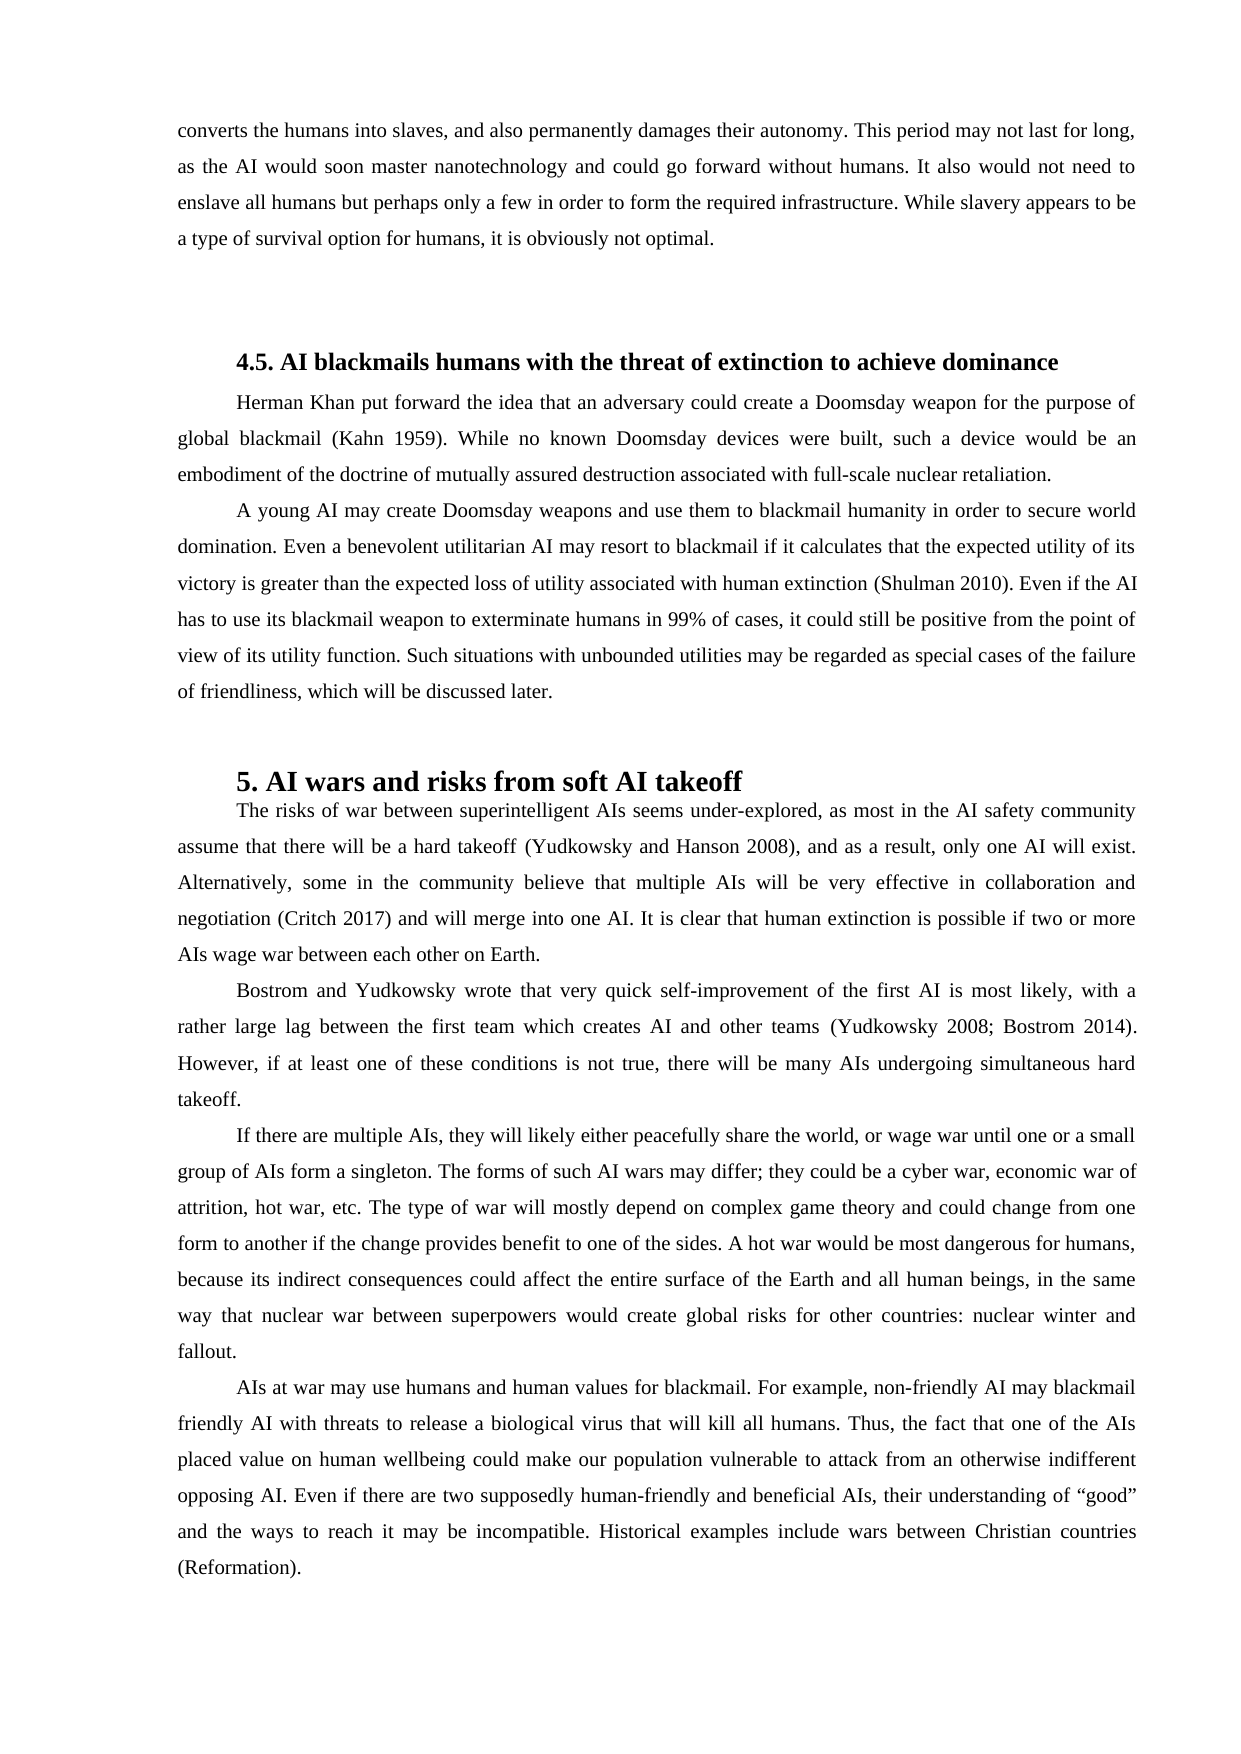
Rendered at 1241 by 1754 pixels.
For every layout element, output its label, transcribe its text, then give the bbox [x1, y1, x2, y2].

subtitle 4.5. AI blackmails humans with the threat of extinction to achieve dominance [177, 347, 1152, 376]
text Herman Khan put forward the idea that an adversary could create a Doomsday weapon for the purpose of global blackmail (Kahn 1959). While no known Doomsday devices were built, such a device would be an embodiment of the doctrine of mutually assured destruction associated with full-scale nuclear retaliation. [177, 390, 1138, 486]
text AIs at war may use humans and human values for blackmail. For example, non-friendly AI may blackmail friendly AI with threats to release a biological virus that will kill all humans. Thus, the fact that one of the AIs placed value on human wellbeing could make our population vulnerable to attack from an otherwise indifferent opposing AI. Even if there are two supposedly human-friendly and beneficial AIs, their understanding of “good” and the ways to reach it may be incompatible. Historical examples include wars between Christian countries (Reformation). [177, 1375, 1138, 1579]
text A young AI may create Doomsday weapons and use them to blackmail humanity in order to secure world domination. Even a benevolent utilitarian AI may resort to blackmail if it calculates that the expected utility of its victory is greater than the expected loss of utility associated with human extinction (Shulman 2010). Even if the AI has to use its blackmail weapon to exterminate humans in 99% of cases, it could still be positive from the point of view of its utility function. Such situations with unbounded utilities may be regarded as special cases of the failure of friendliness, which will be discussed later. [177, 498, 1138, 703]
text Bostrom and Yudkowsky wrote that very quick self-improvement of the first AI is most likely, with a rather large lag between the first team which creates AI and other teams (Yudkowsky 2008; Bostrom 2014). However, if at least one of these conditions is not true, there will be many AIs undergoing simultaneous hard takeoff. [177, 978, 1138, 1111]
text The risks of war between superintelligent AIs seems under-explored, as most in the AI safety community assume that there will be a hard takeoff (Yudkowsky and Hanson 2008), and as a result, only one AI will exist. Alternatively, some in the community believe that multiple AIs will be very effective in collaboration and negotiation (Critch 2017) and will merge into one AI. It is clear that human extinction is possible if two or more AIs wage war between each other on Earth. [177, 798, 1138, 966]
subtitle 5. AI wars and risks from soft AI takeoff [177, 764, 1152, 798]
text If there are multiple AIs, they will likely either peacefully share the world, or wage war until one or a small group of AIs form a singleton. The forms of such AI wars may differ; they could be a cyber war, economic war of attrition, hot war, etc. The type of war will mostly depend on complex game theory and could change from one form to another if the change provides benefit to one of the sides. A hot war would be most dangerous for humans, because its indirect consequences could affect the entire surface of the Earth and all human beings, in the same way that nuclear war between superpowers would create global risks for other countries: nuclear winter and fallout. [177, 1122, 1138, 1363]
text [177, 118, 1138, 250]
